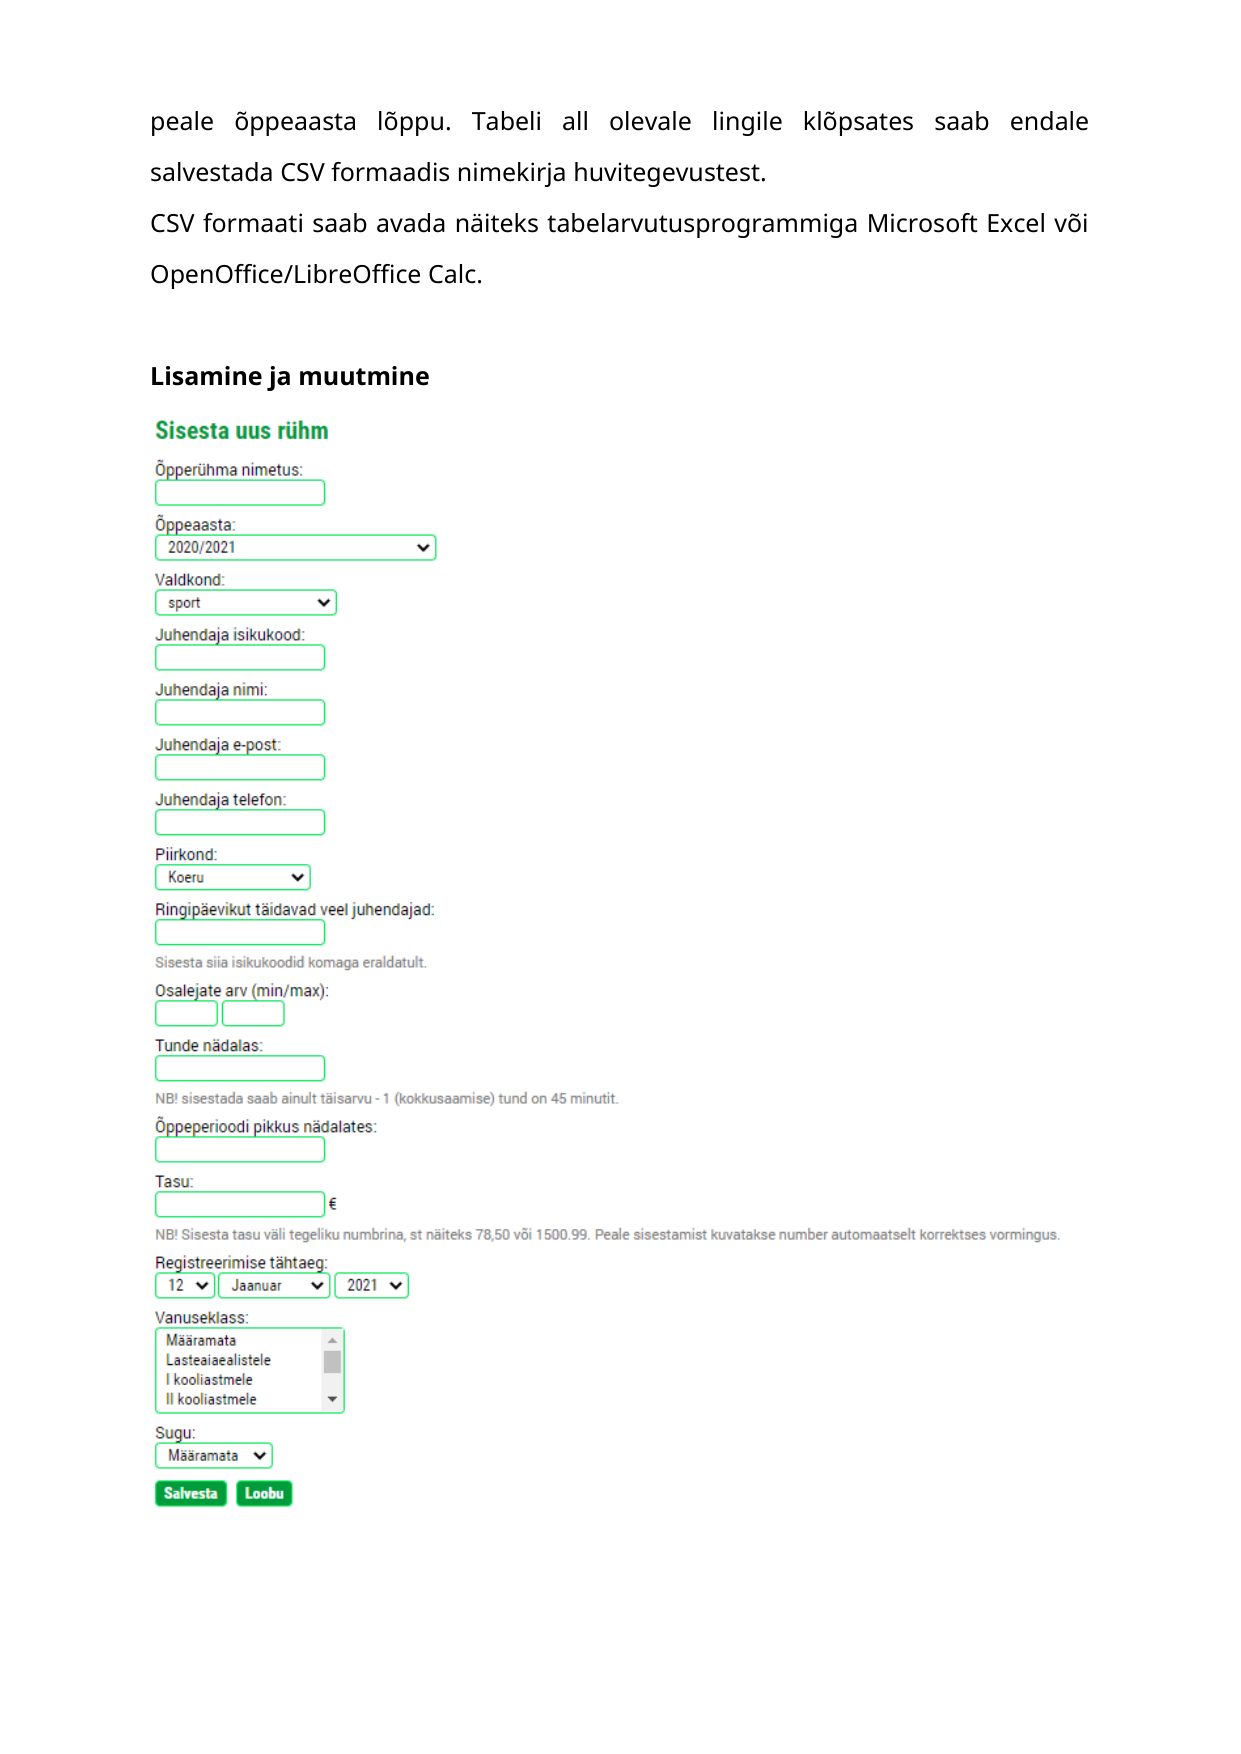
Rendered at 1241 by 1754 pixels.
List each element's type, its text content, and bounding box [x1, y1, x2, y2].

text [150, 137, 1090, 188]
text Lisamine ja muutmine [150, 358, 1090, 393]
text CSV formaati saab avada näiteks tabelarvutusprogrammiga Microsoft Excel või OpenOffice/LibreOffice Calc. [150, 239, 1090, 291]
picture [150, 409, 1091, 1525]
